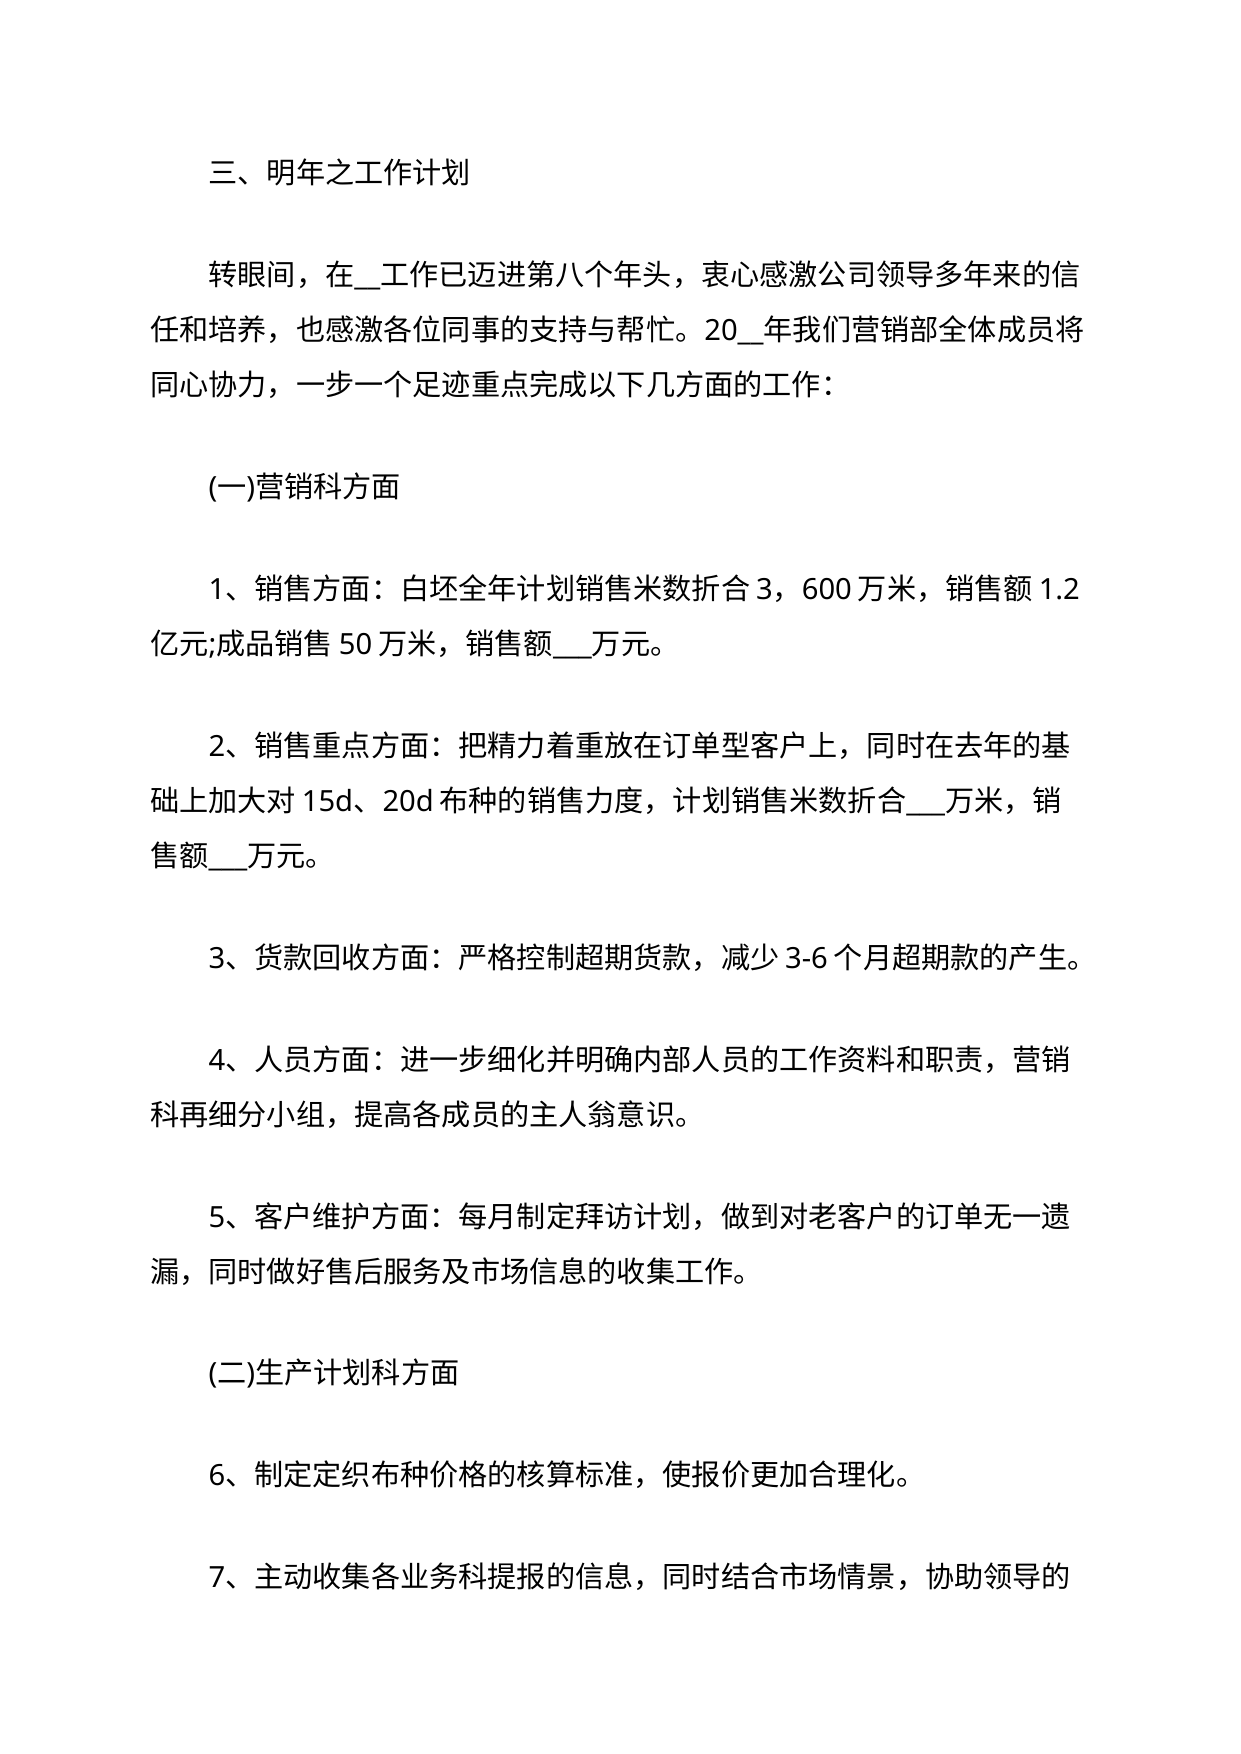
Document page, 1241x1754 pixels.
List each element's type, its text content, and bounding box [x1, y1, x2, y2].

text 转眼间，在__工作已迈进第八个年头，衷心感激公司领导多年来的信任和培养，也感激各位同事的支持与帮忙。20__年我们营销部全体成员将同心协力，一步一个足迹重点完成以下几方面的工作： [150, 252, 1090, 404]
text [150, 1554, 1090, 1596]
text 2、销售重点方面：把精力着重放在订单型客户上，同时在去年的基础上加大对15d、20d布种的销售力度，计划销售米数折合___万米，销售额___万元。 [150, 722, 1090, 875]
text 4、人员方面：进一步细化并明确内部人员的工作资料和职责，营销科再细分小组，提高各成员的主人翁意识。 [150, 1036, 1090, 1134]
text 3、货款回收方面：严格控制超期货款，减少3-6个月超期款的产生。 [150, 934, 1090, 977]
text (二)生产计划科方面 [150, 1350, 1090, 1392]
text 6、制定定织布种价格的核算标准，使报价更加合理化。 [150, 1452, 1090, 1494]
text 5、客户维护方面：每月制定拜访计划，做到对老客户的订单无一遗漏，同时做好售后服务及市场信息的收集工作。 [150, 1193, 1090, 1291]
text 1、销售方面：白坯全年计划销售米数折合3，600万米，销售额1.2亿元;成品销售50万米，销售额___万元。 [150, 566, 1090, 663]
text (一)营销科方面 [150, 463, 1090, 506]
text 三、明年之工作计划 [150, 150, 1090, 192]
